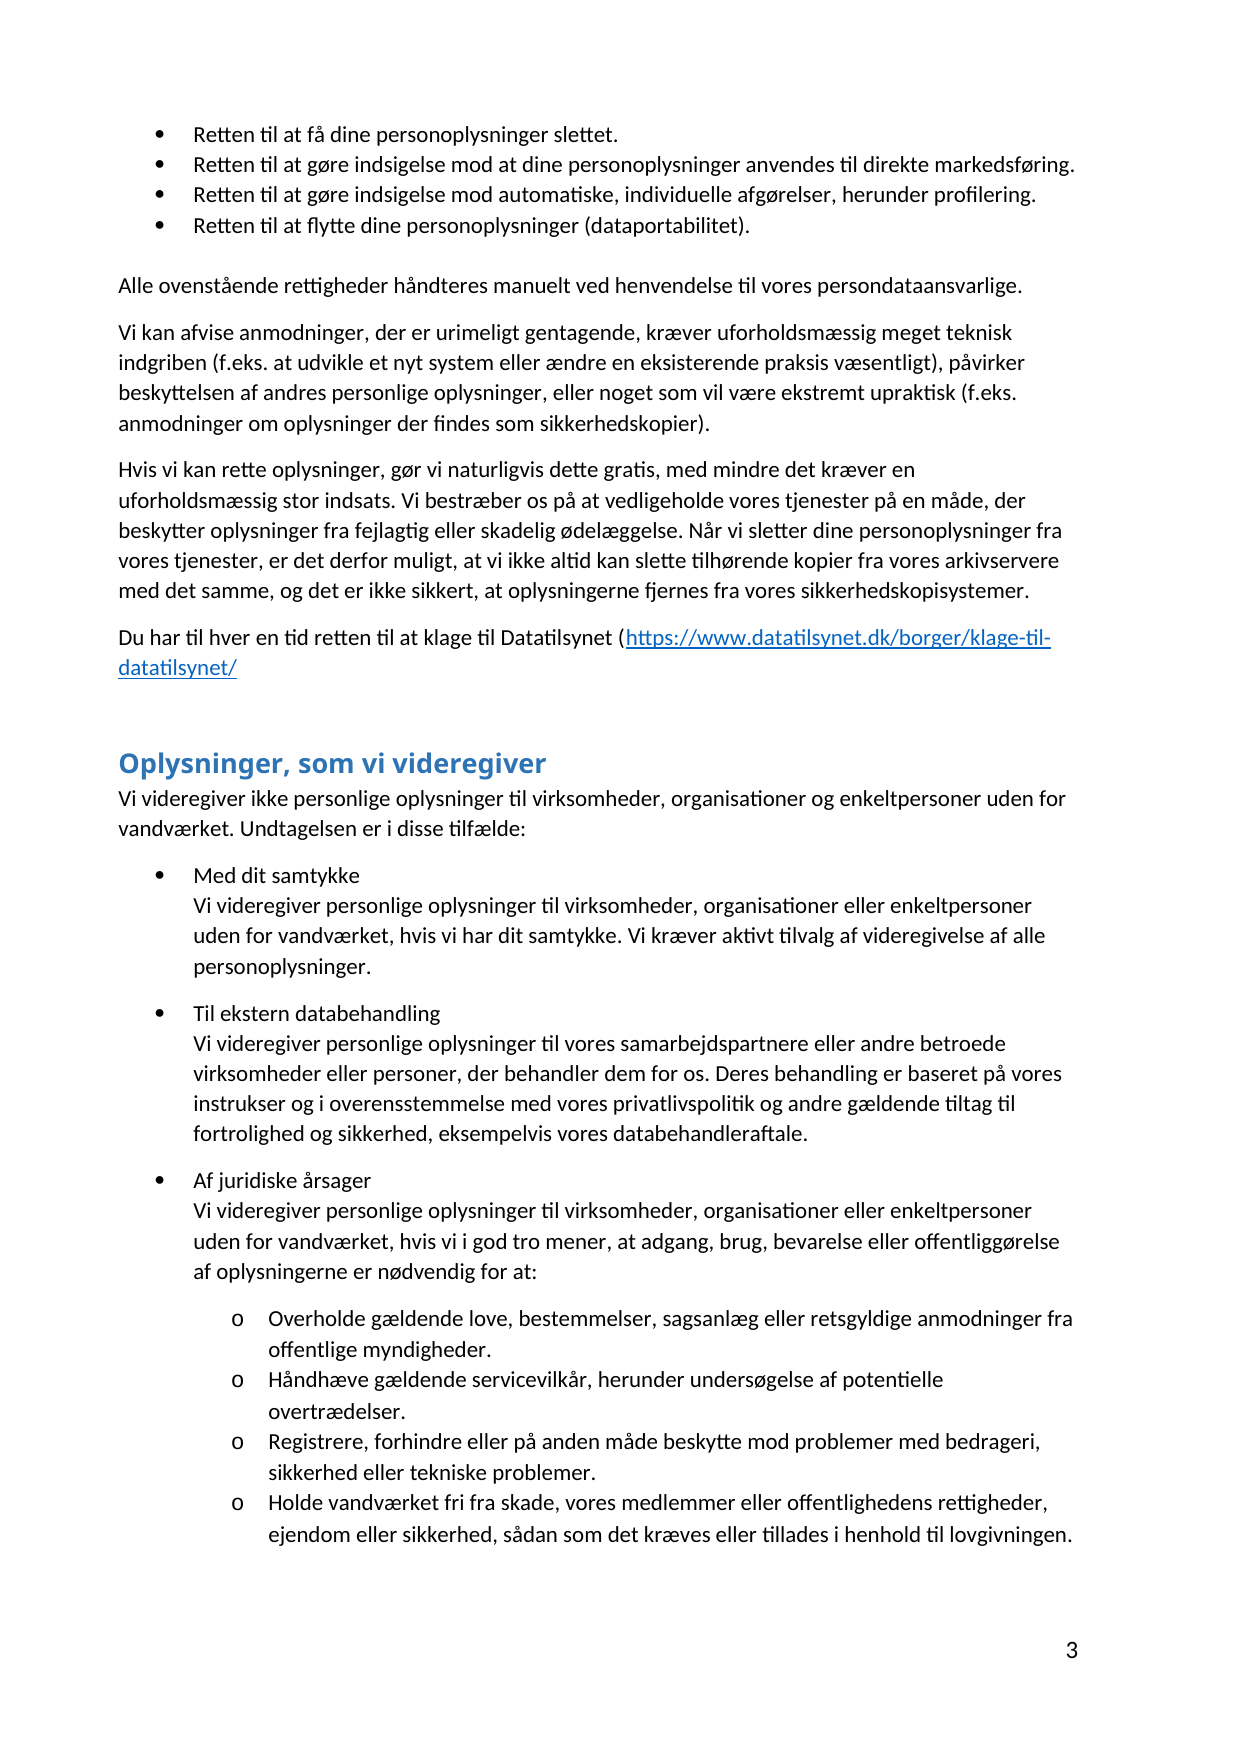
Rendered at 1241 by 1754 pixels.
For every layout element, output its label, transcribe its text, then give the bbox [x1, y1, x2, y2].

text Du har til hver en tid retten til at klage til Datatilsynet (https://www.datatilsynet.dk/borger/klage-til-datatilsynet/ [118, 623, 1078, 681]
text Vi videregiver personlige oplysninger til virksomheder, organisationer eller enkeltpersoner uden for vandværket, hvis vi har dit samtykke. Vi kræver aktivt tilvalg af videregivelse af alle personoplysninger. [193, 891, 1078, 980]
text Vi kan afvise anmodninger, der er urimeligt gentagende, kræver uforholdsmæssig meget teknisk indgriben (f.eks. at udvikle et nyt system eller ændre en eksisterende praksis væsentligt), påvirker beskyttelsen af andres personlige oplysninger, eller noget som vil være ekstremt upraktisk (f.eks. anmodninger om oplysninger der findes som sikkerhedskopier). [118, 318, 1078, 437]
text Vi videregiver personlige oplysninger til virksomheder, organisationer eller enkeltpersoner uden for vandværket, hvis vi i god tro mener, at adgang, brug, bevarelse eller offentliggørelse af oplysningerne er nødvendig for at: [193, 1197, 1078, 1285]
list Til ekstern databehandling [156, 999, 1078, 1027]
list Retten til at flytte dine personoplysninger (dataportabilitet). [156, 211, 1078, 239]
list Håndhæve gældende servicevilkår, herunder undersøgelse af potentielle overtrædelser. [231, 1365, 1078, 1425]
text Oplysninger, som vi videregiver [118, 744, 1078, 781]
text Vi videregiver personlige oplysninger til vores samarbejdspartnere eller andre betroede virksomheder eller personer, der behandler dem for os. Deres behandling er baseret på vores instrukser og i overensstemmelse med vores privatlivspolitik og andre gældende tiltag til fortrolighed og sikkerhed, eksempelvis vores databehandleraftale. [193, 1029, 1078, 1147]
text Vi videregiver ikke personlige oplysninger til virksomheder, organisationer og enkeltpersoner uden for vandværket. Undtagelsen er i disse tilfælde: [118, 784, 1078, 842]
list Overholde gældende love, bestemmelser, sagsanlæg eller retsgyldige anmodninger fra offentlige myndigheder. [231, 1304, 1078, 1363]
text Hvis vi kan rette oplysninger, gør vi naturligvis dette gratis, med mindre det kræver en uforholdsmæssig stor indsats. Vi bestræber os på at vedligeholde vores tjenester på en måde, der beskytter oplysninger fra fejlagtig eller skadelig ødelæggelse. Når vi sletter dine personoplysninger fra vores tjenester, er det derfor muligt, at vi ikke altid kan slette tilhørende kopier fra vores arkivservere med det samme, og det er ikke sikkert, at oplysningerne fjernes fra vores sikkerhedskopisystemer. [118, 456, 1078, 604]
list Registrere, forhindre eller på anden måde beskytte mod problemer med bedrageri, sikkerhed eller tekniske problemer. [231, 1427, 1078, 1486]
list Af juridiske årsager [156, 1166, 1078, 1194]
list Retten til at gøre indsigelse mod automatiske, individuelle afgørelser, herunder profilering. [156, 181, 1078, 208]
list Holde vandværket fri fra skade, vores medlemmer eller offentlighedens rettigheder, ejendom eller sikkerhed, sådan som det kræves eller tillades i henhold til lovgivningen. [231, 1488, 1078, 1548]
list Med dit samtykke [156, 861, 1078, 889]
list Retten til at få dine personoplysninger slettet. [156, 120, 1078, 148]
list Retten til at gøre indsigelse mod at dine personoplysninger anvendes til direkte markedsføring. [156, 150, 1078, 178]
text Alle ovenstående rettigheder håndteres manuelt ved henvendelse til vores persondataansvarlige. [118, 241, 1078, 299]
